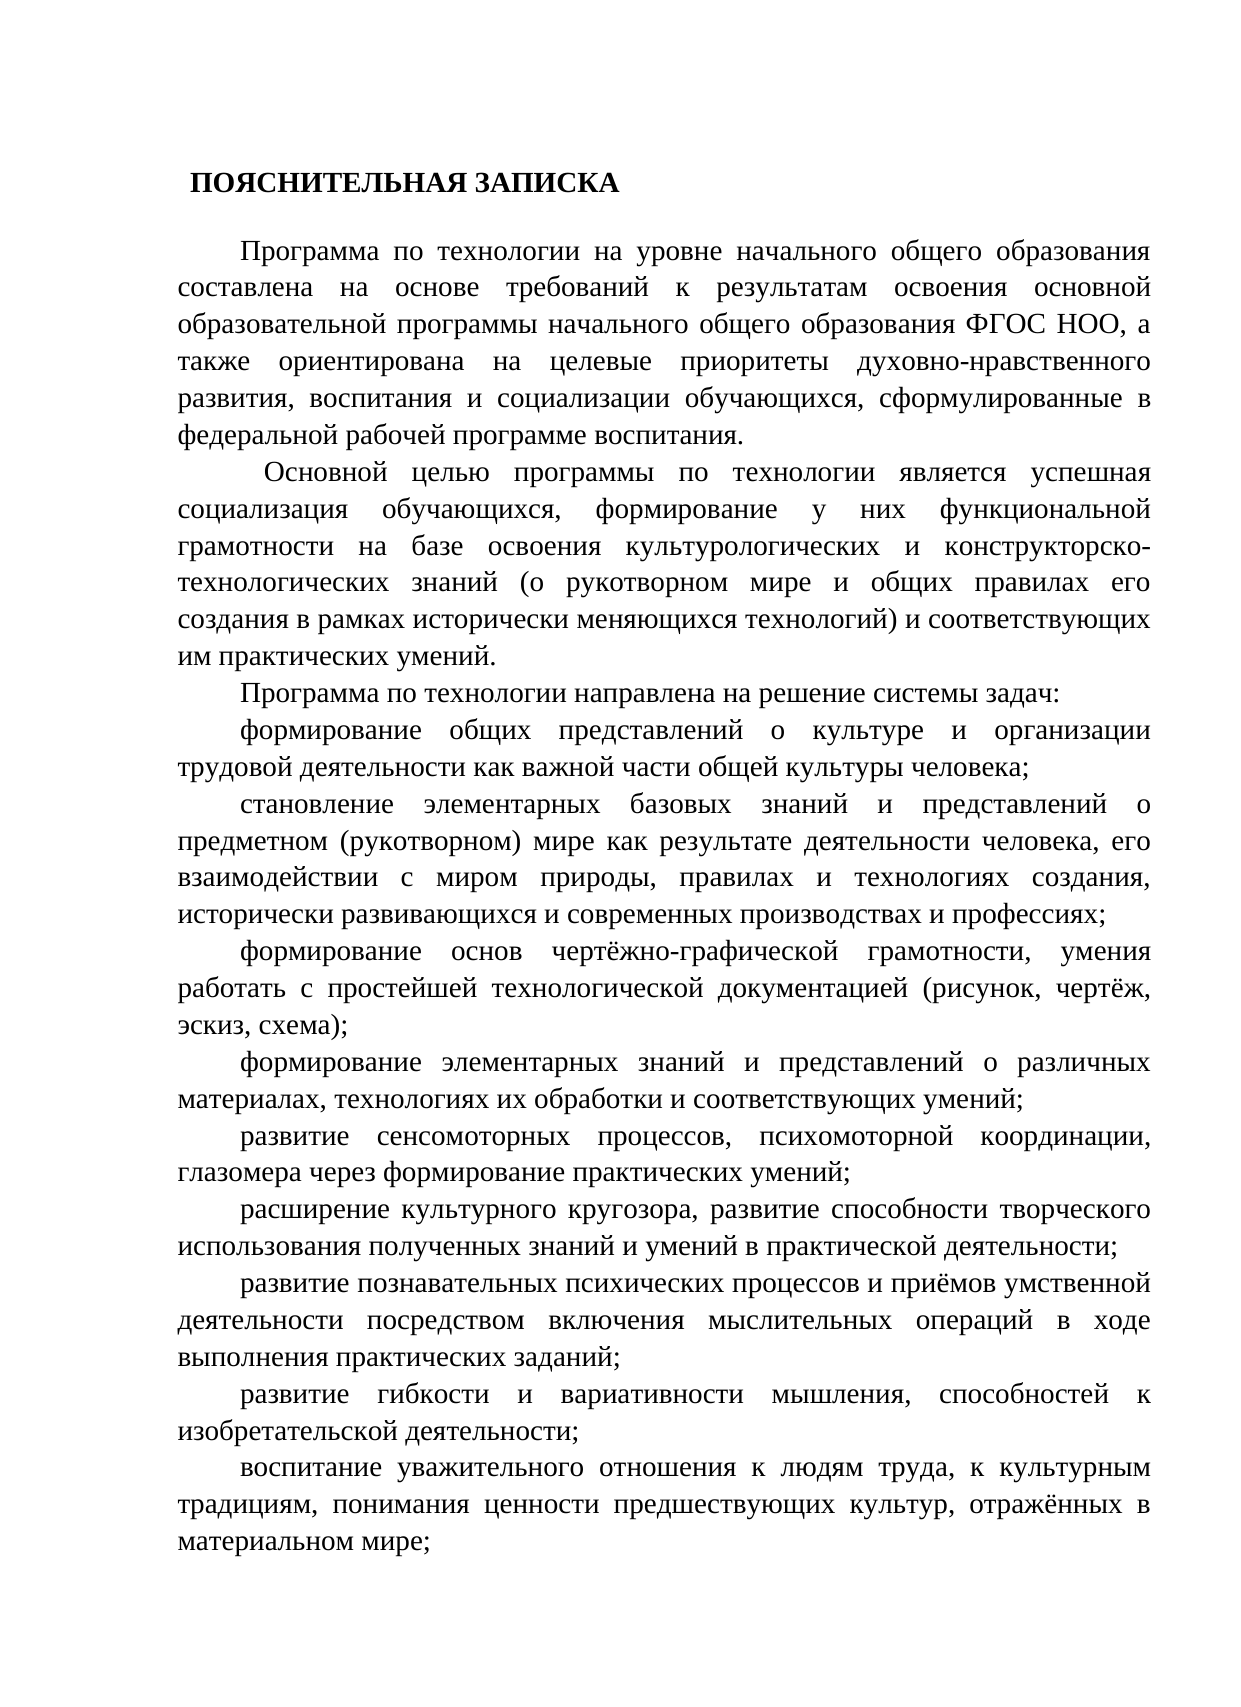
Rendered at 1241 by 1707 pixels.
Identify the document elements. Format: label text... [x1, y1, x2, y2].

text формирование основ чертёжно-графической грамотности, умения работать с простейшей технологической документацией (рисунок, чертёж, эскиз, схема); [177, 933, 1152, 1041]
text ПОЯСНИТЕЛЬНАЯ ЗАПИСКА [190, 165, 1152, 198]
text Программа по технологии на уровне начального общего образования составлена на основе требований к результатам освоения основной образовательной программы начального общего образования ФГОС НОО, а также ориентирована на целевые приоритеты духовно-нравственного развития, воспитания и социализации обучающихся, сформулированные в федеральной рабочей программе воспитания. [177, 233, 1152, 451]
text развитие сенсомоторных процессов, психомоторной координации, глазомера через формирование практических умений; [177, 1118, 1152, 1188]
text воспитание уважительного отношения к людям труда, к культурным традициям, понимания ценности предшествующих культур, отражённых в материальном мире; [177, 1449, 1152, 1557]
text расширение культурного кругозора, развитие способности творческого использования полученных знаний и умений в практической деятельности; [177, 1191, 1152, 1262]
text Основной целью программы по технологии является успешная социализация обучающихся, формирование у них функциональной грамотности на базе освоения культурологических и конструкторско-технологических знаний (о рукотворном мире и общих правилах его создания в рамках исторически меняющихся технологий) и соответствующих им практических умений. [177, 454, 1152, 672]
text развитие познавательных психических процессов и приёмов умственной деятельности посредством включения мыслительных операций в ходе выполнения практических заданий; [177, 1265, 1152, 1372]
text становление элементарных базовых знаний и представлений о предметном (рукотворном) мире как результате деятельности человека, его взаимодействии с миром природы, правилах и технологиях создания, исторически развивающихся и современных производствах и профессиях; [177, 786, 1152, 930]
text Программа по технологии направлена на решение системы задач: [177, 675, 1152, 709]
text формирование общих представлений о культуре и организации трудовой деятельности как важной части общей культуры человека; [177, 712, 1152, 782]
text развитие гибкости и вариативности мышления, способностей к изобретательской деятельности; [177, 1376, 1152, 1446]
text формирование элементарных знаний и представлений о различных материалах, технологиях их обработки и соответствующих умений; [177, 1044, 1152, 1114]
